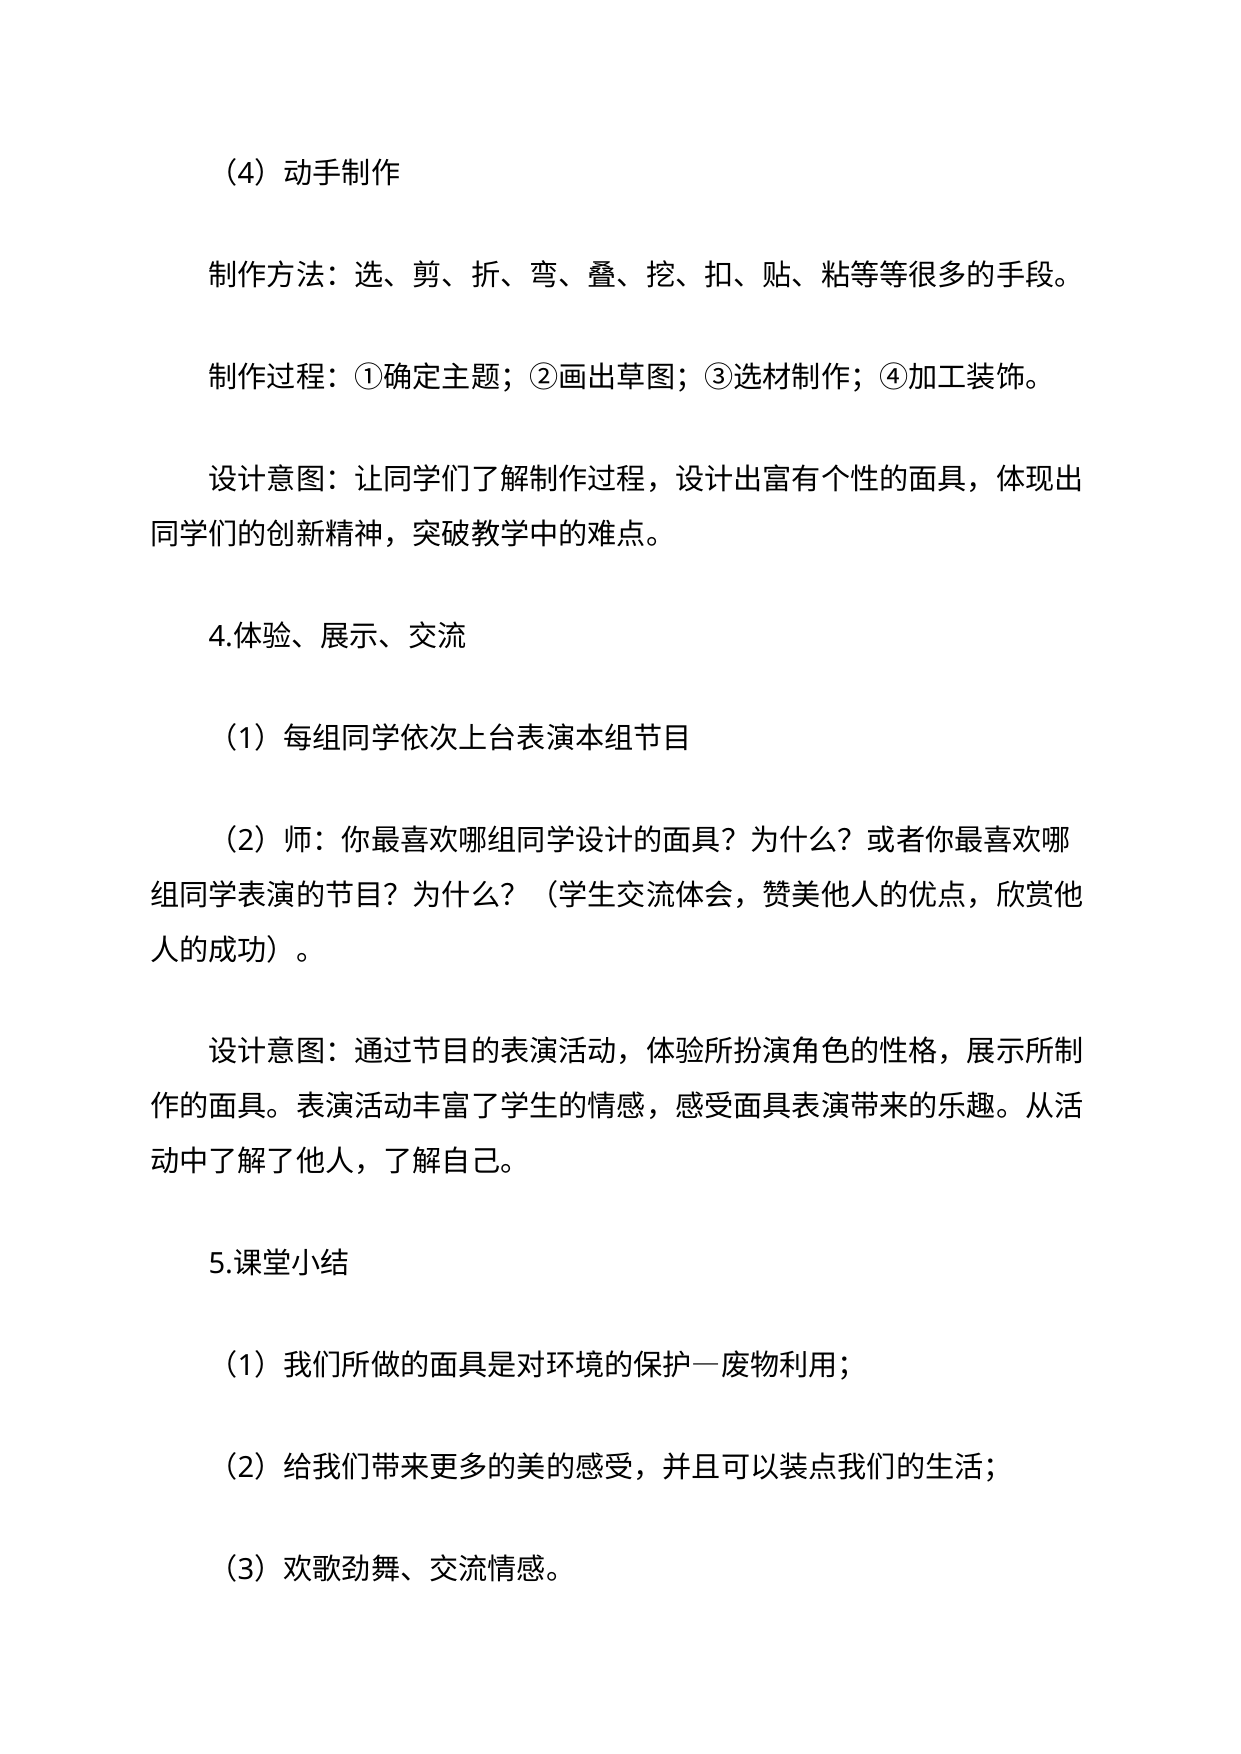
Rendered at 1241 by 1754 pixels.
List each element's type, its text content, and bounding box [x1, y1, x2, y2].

text （2）师：你最喜欢哪组同学设计的面具？为什么？或者你最喜欢哪组同学表演的节目？为什么？（学生交流体会，赞美他人的优点，欣赏他人的成功）。 [150, 816, 1090, 968]
text 设计意图：通过节目的表演活动，体验所扮演角色的性格，展示所制作的面具。表演活动丰富了学生的情感，感受面具表演带来的乐趣。从活动中了解了他人，了解自己。 [150, 1028, 1090, 1180]
text 5.课堂小结 [150, 1239, 1090, 1282]
text （1）我们所做的面具是对环境的保护—废物利用； [150, 1341, 1090, 1384]
text （3）欢歌劲舞、交流情感。 [150, 1545, 1090, 1588]
text （1）每组同学依次上台表演本组节目 [150, 714, 1090, 757]
text 4.体验、展示、交流 [150, 612, 1090, 654]
text 设计意图：让同学们了解制作过程，设计出富有个性的面具，体现出同学们的创新精神，突破教学中的难点。 [150, 456, 1090, 553]
text 制作过程：①确定主题；②画出草图；③选材制作；④加工装饰。 [150, 354, 1090, 396]
text （4）动手制作 [150, 150, 1090, 192]
text 制作方法：选、剪、折、弯、叠、挖、扣、贴、粘等等很多的手段。 [150, 252, 1090, 294]
text （2）给我们带来更多的美的感受，并且可以装点我们的生活； [150, 1443, 1090, 1486]
